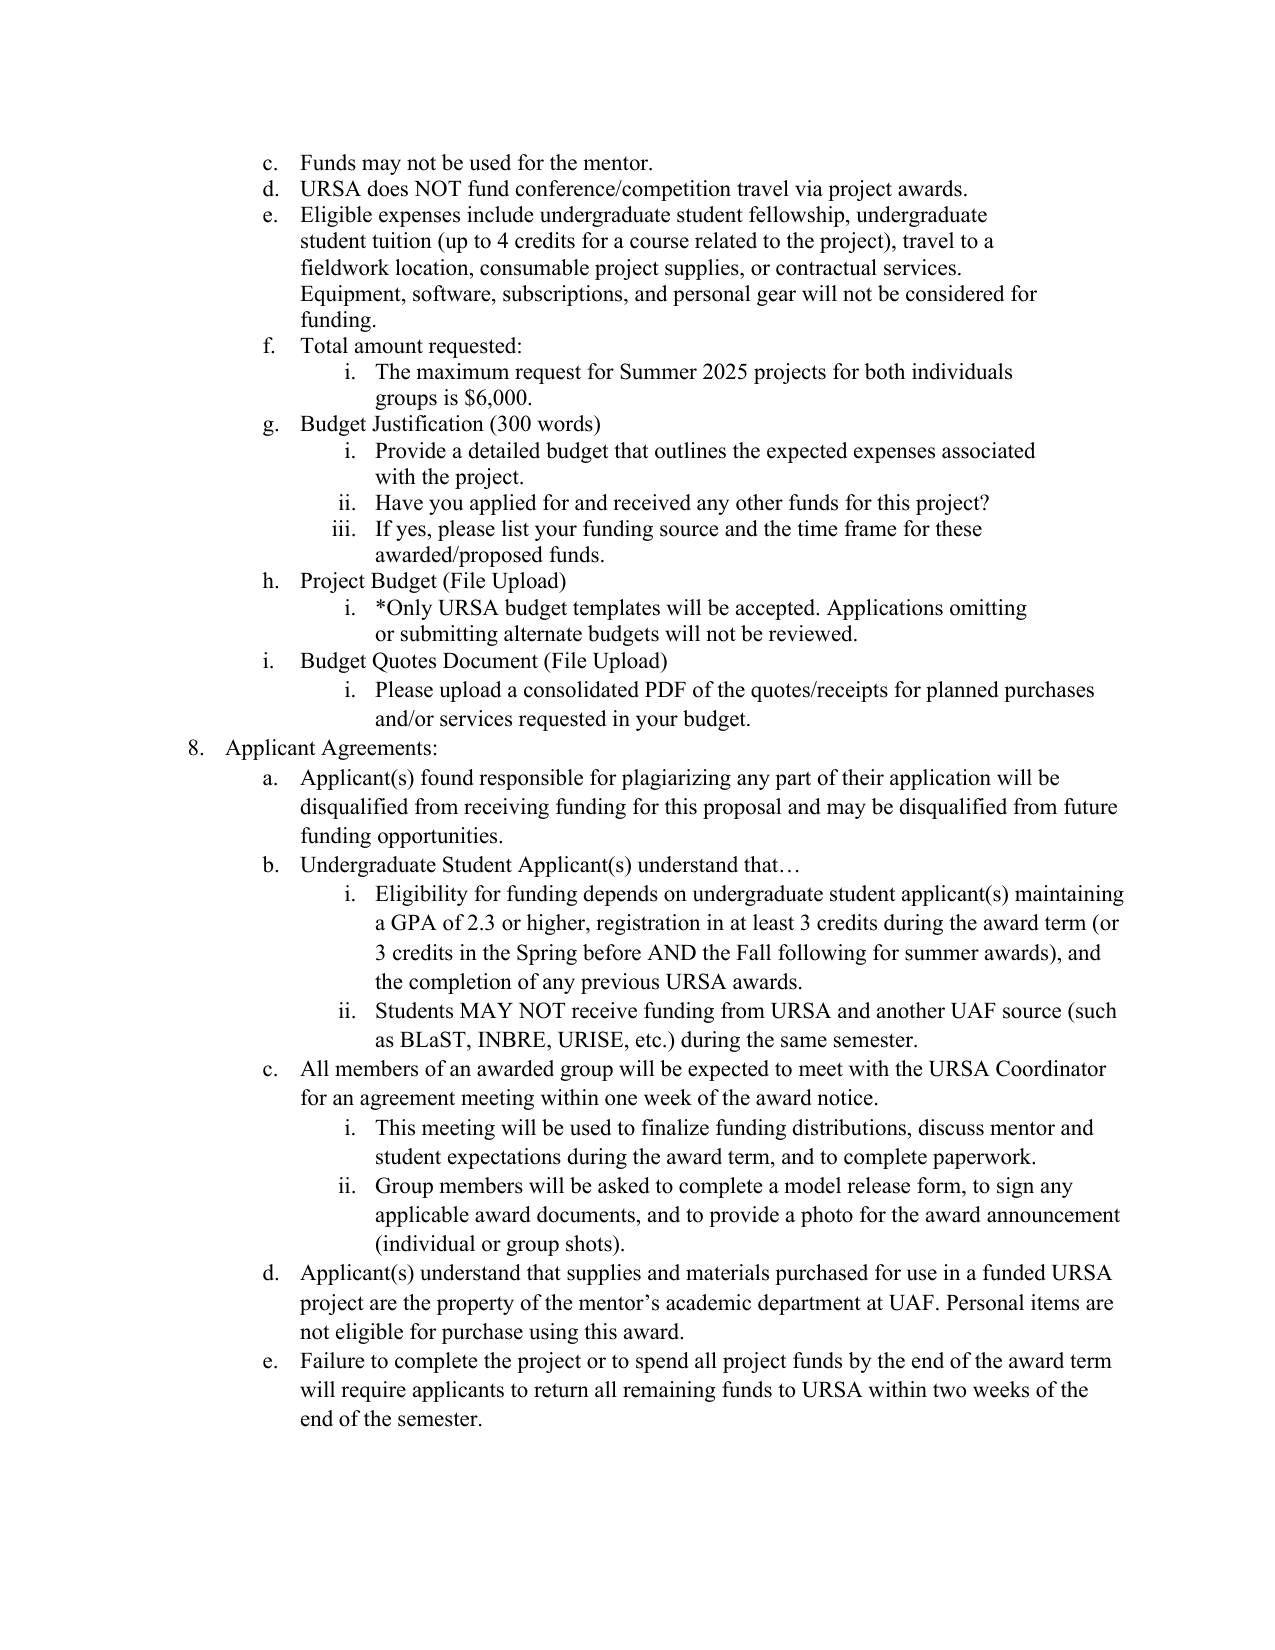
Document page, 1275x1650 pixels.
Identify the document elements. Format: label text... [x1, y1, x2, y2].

list Applicant(s) understand that supplies and materials purchased for use in a funded URSA project are the property of the mentor’s academic department at UAF. Personal items are not eligible for purchase using this award. [262, 1260, 1125, 1344]
list Undergraduate Student Applicant(s) understand that… [262, 852, 1125, 877]
list Total amount requested: [262, 333, 1049, 358]
list Eligible expenses include undergraduate student fellowship, undergraduate student tuition (up to 4 credits for a course related to the project), travel to a fieldwork location, consumable project supplies, or contractual services. Equipment, software, subscriptions, and personal gear will not be considered for funding. [262, 202, 1049, 332]
list Eligibility for funding depends on undergraduate student applicant(s) maintaining a GPA of 2.3 or higher, registration in at least 3 credits during the award term (or 3 credits in the Spring before AND the Fall following for summer awards), and the completion of any previous URSA awards. [356, 881, 1125, 994]
list This meeting will be used to finalize funding distributions, discuss mentor and student expectations during the award term, and to complete paperwork. [356, 1114, 1125, 1169]
list All members of an awarded group will be expected to meet with the URSA Coordinator for an agreement meeting within one week of the award notice. [262, 1056, 1125, 1111]
list Failure to complete the project or to spend all project funds by the end of the award term will require applicants to return all remaining funds to URSA within two weeks of the end of the semester. [262, 1348, 1125, 1432]
list Funds may not be used for the mentor. [262, 150, 1049, 175]
list Group members will be asked to complete a model release form, to sign any applicable award documents, and to provide a photo for the award announcement (individual or group shots). [356, 1173, 1125, 1257]
list Budget Quotes Document (File Upload) [262, 648, 1125, 673]
list Provide a detailed budget that outlines the expected expenses associated with the project. [356, 438, 1049, 489]
list Please upload a consolidated PDF of the quotes/receipts for planned purchases and/or services requested in your budget. [356, 677, 1125, 732]
list If yes, please list your funding source and the time frame for these awarded/proposed funds. [356, 516, 1049, 568]
list Students MAY NOT receive funding from URSA and another UAF source (such as BLaST, INBRE, URISE, etc.) during the same semester. [356, 998, 1125, 1052]
list The maximum request for Summer 2025 projects for both individuals groups is $6,000. [356, 359, 1049, 411]
list Project Budget (File Upload) [262, 568, 1049, 594]
list Have you applied for and received any other funds for this project? [356, 490, 1049, 515]
list Budget Justification (300 words) [262, 411, 1049, 437]
list *Only URSA budget templates will be accepted. Applications omitting or submitting alternate budgets will not be reviewed. [356, 594, 1049, 646]
list URSA does NOT fund conference/competition travel via project awards. [262, 176, 1049, 202]
list Applicant(s) found responsible for plagiarizing any part of their application will be disqualified from receiving funding for this proposal and may be disqualified from future funding opportunities. [262, 764, 1125, 848]
list Applicant Agreements: [187, 735, 1125, 761]
